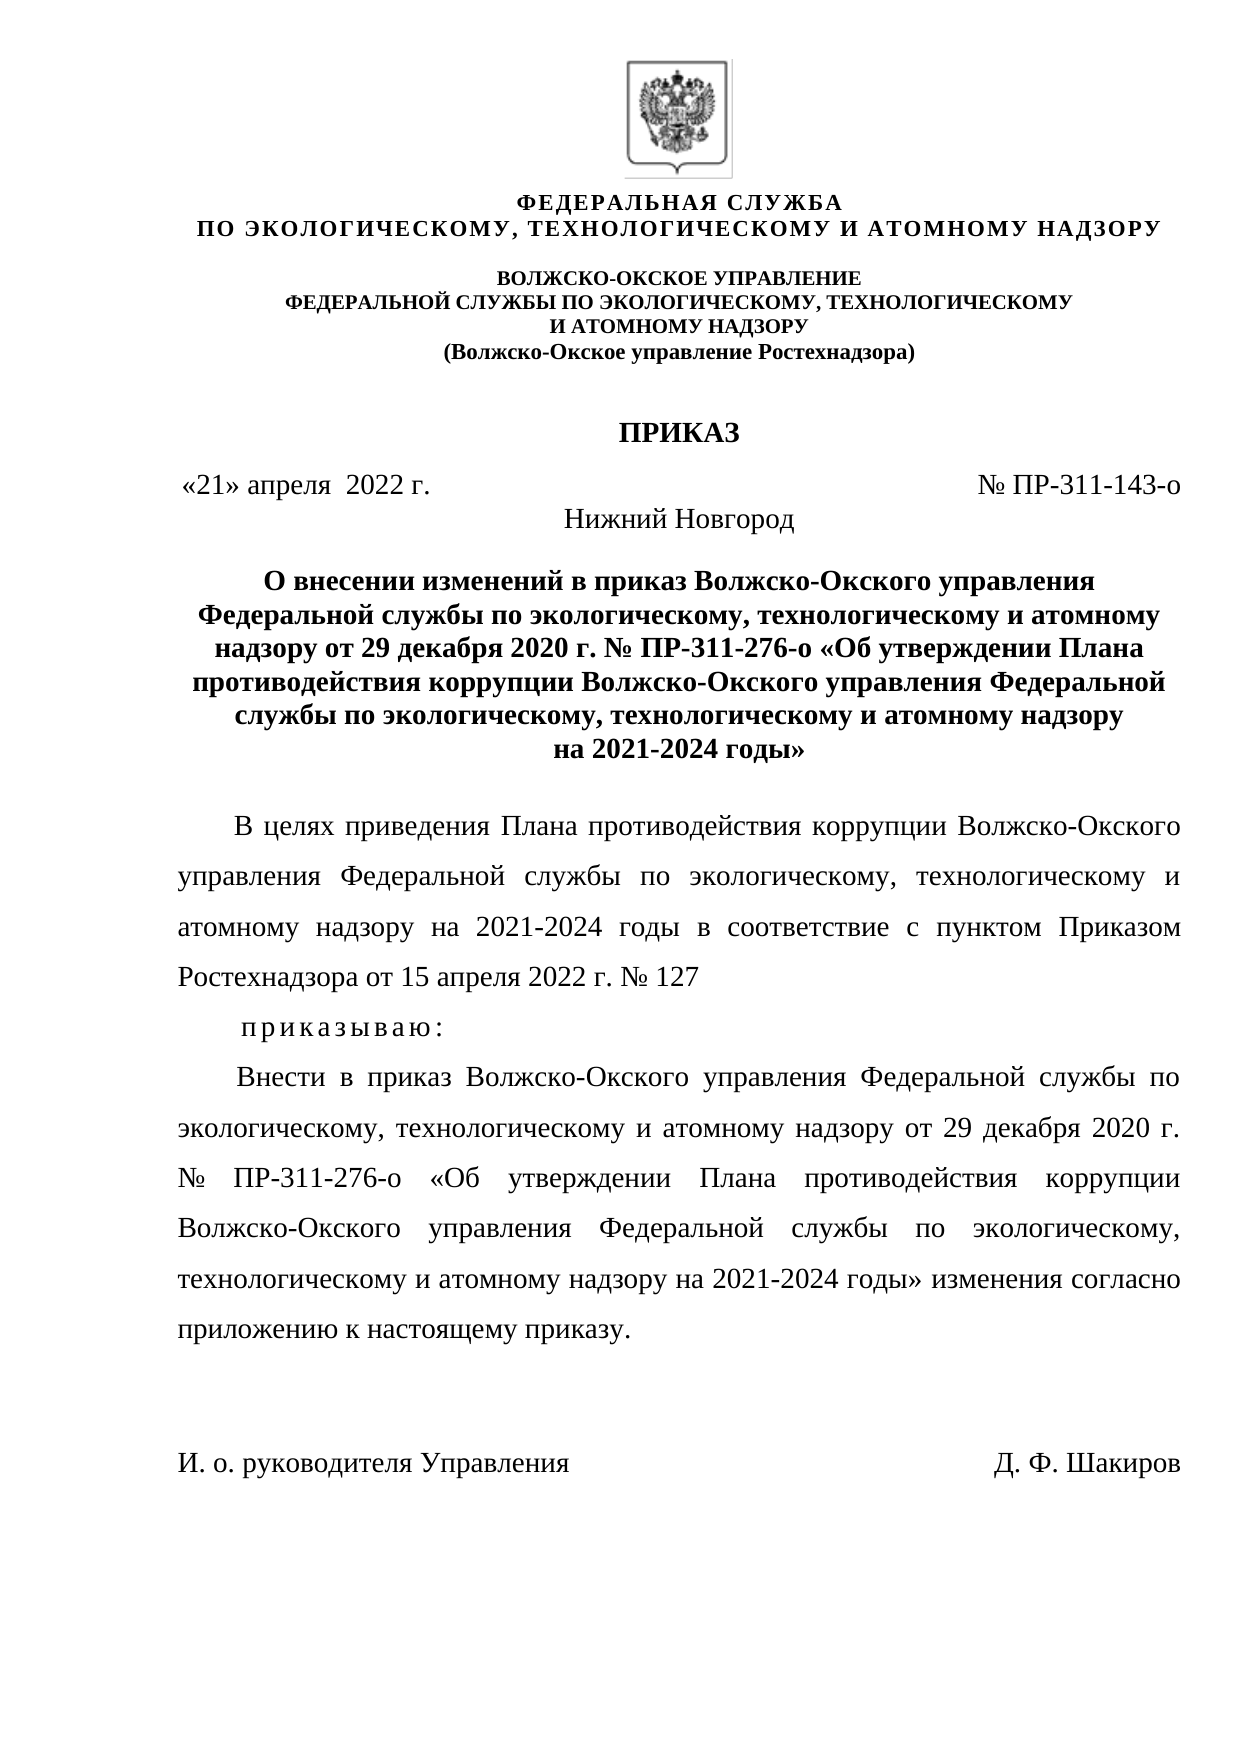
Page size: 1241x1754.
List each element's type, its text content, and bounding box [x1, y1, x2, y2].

text волжско-окское управление [177, 266, 1181, 290]
subtitle (Волжско-Окское управление Ростехнадзора) [177, 338, 1181, 364]
text и атомному надзору [177, 314, 1181, 338]
text Внести в приказ Волжско-Окского управления Федеральной службы по экологическому, технологическому и атомному надзору от 29 декабря 2020 г. № ПР-311-276-о «Об утверждении Плана противодействия коррупции Волжско-Окского управления Федеральной службы по экологическому, технологическому и атомному надзору на 2021-2024 годы» изменения согласно приложению к настоящему приказу. [177, 1059, 1181, 1345]
text В целях приведения Плана противодействия коррупции Волжско-Окского управления Федеральной службы по экологическому, технологическому и атомному надзору на 2021-2024 годы в соответствие с пунктом Приказом Ростехнадзора от 15 апреля 2022 г. № 127 [177, 808, 1181, 992]
text ПО ЭКОЛОГИЧЕСКОМУ, ТЕХНОЛОГИЧЕСКОМУ И АТОМНОМУ НАДЗОРУ [177, 215, 1181, 242]
text Нижний Новгород [177, 501, 1181, 534]
text ПРИКАЗ [177, 415, 1181, 448]
text Федеральной службы по экологическому, технологическому [177, 290, 1181, 314]
picture [624, 59, 734, 180]
text «21» апреля 2022 г. № ПР-311-143-о [177, 467, 1181, 501]
text И. о. руководителя Управления Д. Ф. Шакиров [177, 1445, 1181, 1479]
text О внесении изменений в приказ Волжско-Окского управления Федеральной службы по экологическому, технологическому и атомному надзору от 29 декабря 2020 г. № ПР-311-276-о «Об утверждении Плана противодействия коррупции Волжско-Окского управления Федеральной службы по экологическому, технологическому и атомному надзору [177, 563, 1181, 731]
text приказываю: [177, 1009, 1181, 1043]
text на 2021-2024 годы» [177, 731, 1181, 764]
text ФЕДЕРАЛЬНАЯ СЛУЖБА [177, 189, 1181, 215]
